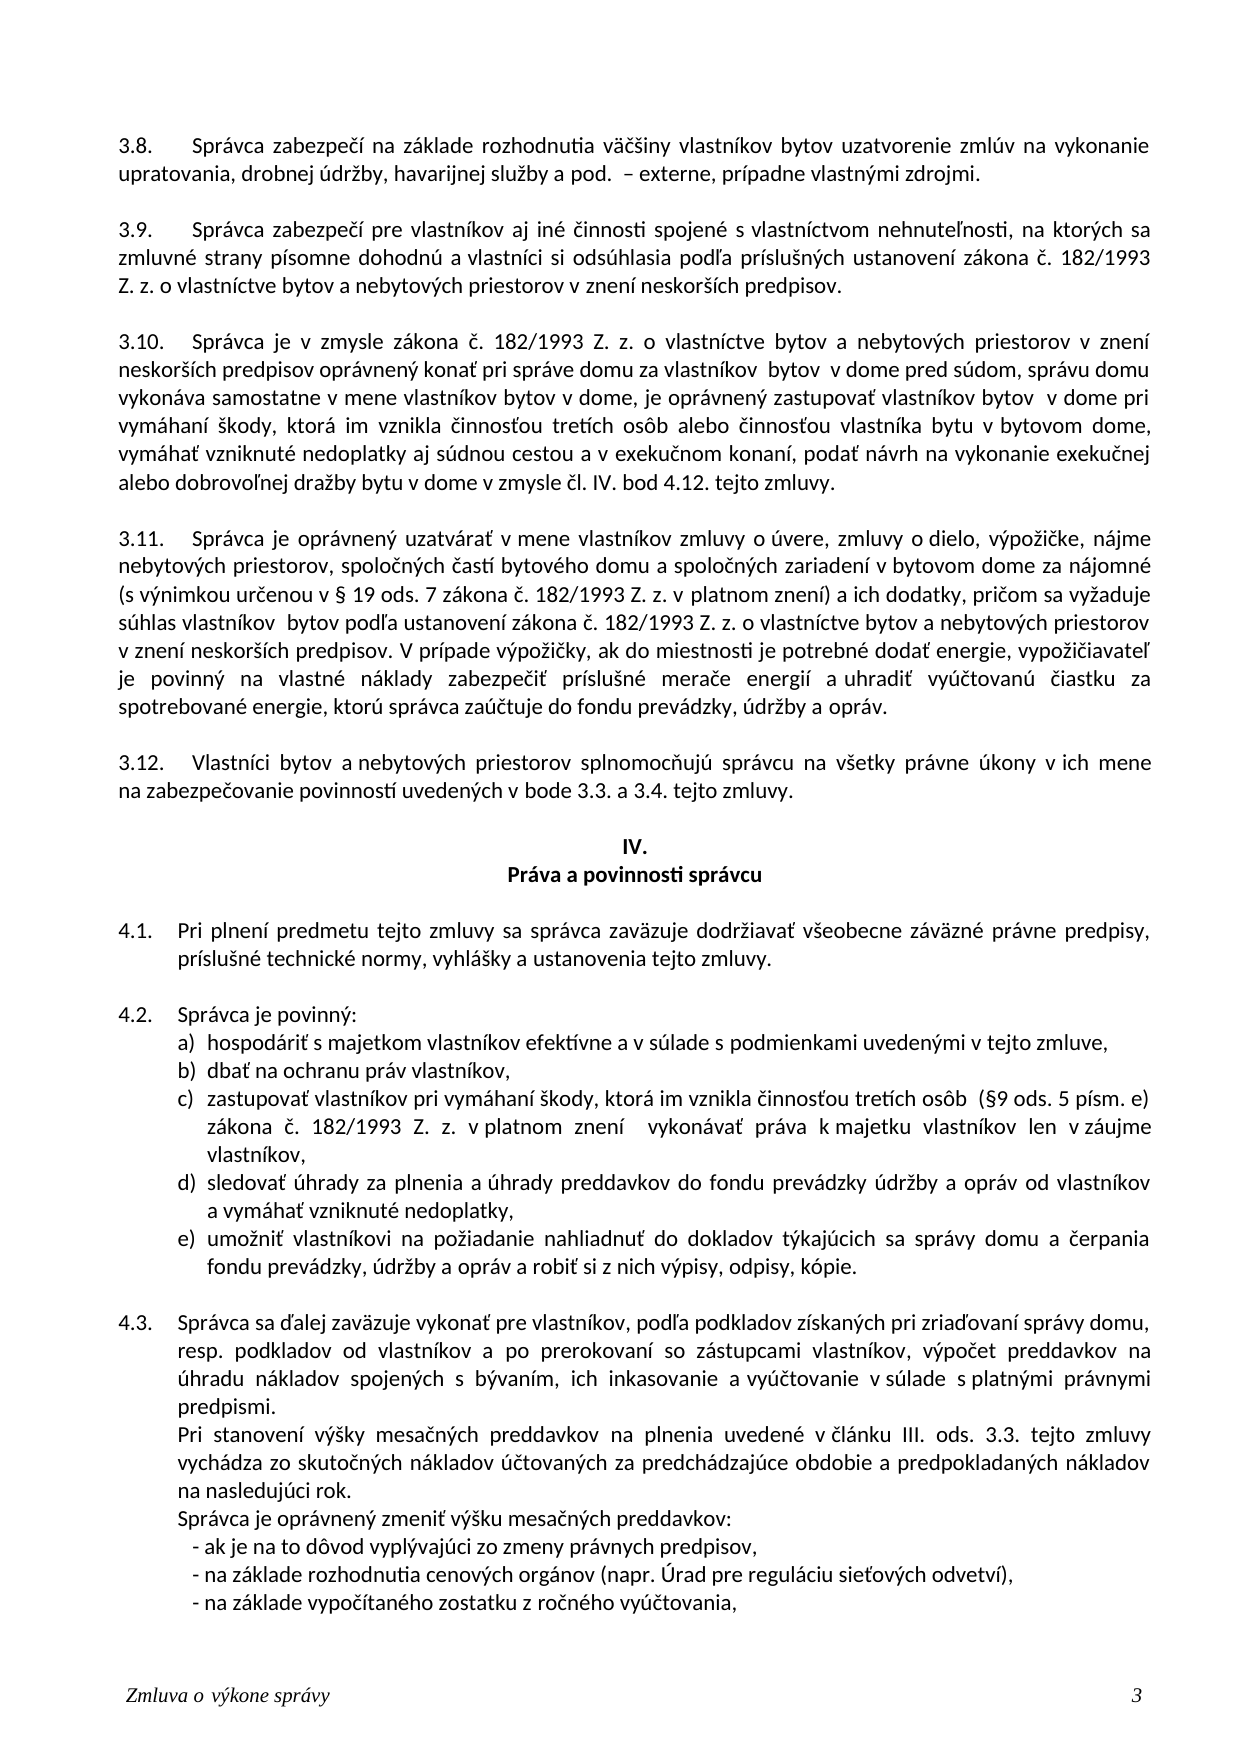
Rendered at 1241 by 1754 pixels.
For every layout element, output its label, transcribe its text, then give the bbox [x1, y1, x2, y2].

text 3.11. Správca je oprávnený uzatvárať v mene vlastníkov zmluvy o úvere, zmluvy o dielo, výpožičke, nájme nebytových priestorov, spoločných častí bytového domu a spoločných zariadení v bytovom dome za nájomné (s výnimkou určenou v § 19 ods. 7 zákona č. 182/1993 Z. z. v platnom znení) a ich dodatky, pričom sa vyžaduje súhlas vlastníkov bytov podľa ustanovení zákona č. 182/1993 Z. z. o vlastníctve bytov a nebytových priestorov v znení neskorších predpisov. V prípade výpožičky, ak do miestnosti je potrebné dodať energie, vypožičiavateľ je povinný na vlastné náklady zabezpečiť príslušné merače energií a uhradiť vyúčtovanú čiastku za spotrebované energie, ktorú správca zaúčtuje do fondu prevádzky, údržby a opráv. [118, 524, 1152, 720]
text 3.8. Správca zabezpečí na základe rozhodnutia väčšiny vlastníkov bytov uzatvorenie zmlúv na vykonanie upratovania, drobnej údržby, havarijnej služby a pod. – externe, prípadne vlastnými zdrojmi. [118, 131, 1152, 187]
list Pri plnení predmetu tejto zmluvy sa správca zaväzuje dodržiavať všeobecne záväzné právne predpisy, príslušné technické normy, vyhlášky a ustanovenia tejto zmluvy. [118, 916, 1152, 972]
list hospodáriť s majetkom vlastníkov efektívne a v súlade s podmienkami uvedenými v tejto zmluve, [177, 1028, 1152, 1056]
text - na základe vypočítaného zostatku z ročného vyúčtovania, [192, 1588, 1152, 1616]
text - na základe rozhodnutia cenových orgánov (napr. Úrad pre reguláciu sieťových odvetví), [192, 1560, 1152, 1588]
list sledovať úhrady za plnenia a úhrady preddavkov do fondu prevádzky údržby a opráv od vlastníkov a vymáhať vzniknuté nedoplatky, [177, 1168, 1152, 1224]
list Správca je povinný: [118, 1000, 1152, 1028]
text 3.10. Správca je v zmysle zákona č. 182/1993 Z. z. o vlastníctve bytov a nebytových priestorov v znení neskorších predpisov oprávnený konať pri správe domu za vlastníkov bytov v dome pred súdom, správu domu vykonáva samostatne v mene vlastníkov bytov v dome, je oprávnený zastupovať vlastníkov bytov v dome pri vymáhaní škody, ktorá im vznikla činnosťou tretích osôb alebo činnosťou vlastníka bytu v bytovom dome, vymáhať vzniknuté nedoplatky aj súdnou cestou a v exekučnom konaní, podať návrh na vykonanie exekučnej alebo dobrovoľnej dražby bytu v dome v zmysle čl. IV. bod 4.12. tejto zmluvy. [118, 327, 1152, 496]
list umožniť vlastníkovi na požiadanie nahliadnuť do dokladov týkajúcich sa správy domu a čerpania fondu prevádzky, údržby a opráv a robiť si z nich výpisy, odpisy, kópie. [177, 1224, 1152, 1280]
text 3.9. Správca zabezpečí pre vlastníkov aj iné činnosti spojené s vlastníctvom nehnuteľnosti, na ktorých sa zmluvné strany písomne dohodnú a vlastníci si odsúhlasia podľa príslušných ustanovení zákona č. 182/1993 Z. z. o vlastníctve bytov a nebytových priestorov v znení neskorších predpisov. [118, 215, 1152, 299]
text 3.12. Vlastníci bytov a nebytových priestorov splnomocňujú správcu na všetky právne úkony v ich mene na zabezpečovanie povinností uvedených v bode 3.3. a 3.4. tejto zmluvy. [118, 748, 1152, 804]
text Pri stanovení výšky mesačných preddavkov na plnenia uvedené v článku III. ods. 3.3. tejto zmluvy vychádza zo skutočných nákladov účtovaných za predchádzajúce obdobie a predpokladaných nákladov na nasledujúci rok. [177, 1420, 1152, 1504]
text IV. [118, 832, 1152, 860]
text - ak je na to dôvod vyplývajúci zo zmeny právnych predpisov, [192, 1532, 1152, 1560]
text Správca je oprávnený zmeniť výšku mesačných preddavkov: [177, 1504, 1152, 1532]
list zastupovať vlastníkov pri vymáhaní škody, ktorá im vznikla činnosťou tretích osôb (§9 ods. 5 písm. e) zákona č. 182/1993 Z. z. v platnom znení vykonávať práva k majetku vlastníkov len v záujme vlastníkov, [177, 1084, 1152, 1168]
list dbať na ochranu práv vlastníkov, [177, 1056, 1152, 1084]
text Práva a povinnosti správcu [118, 860, 1152, 888]
text 4.3. Správca sa ďalej zaväzuje vykonať pre vlastníkov, podľa podkladov získaných pri zriaďovaní správy domu, resp. podkladov od vlastníkov a po prerokovaní so zástupcami vlastníkov, výpočet preddavkov na úhradu nákladov spojených s bývaním, ich inkasovanie a vyúčtovanie v súlade s platnými právnymi predpismi. [118, 1308, 1152, 1420]
